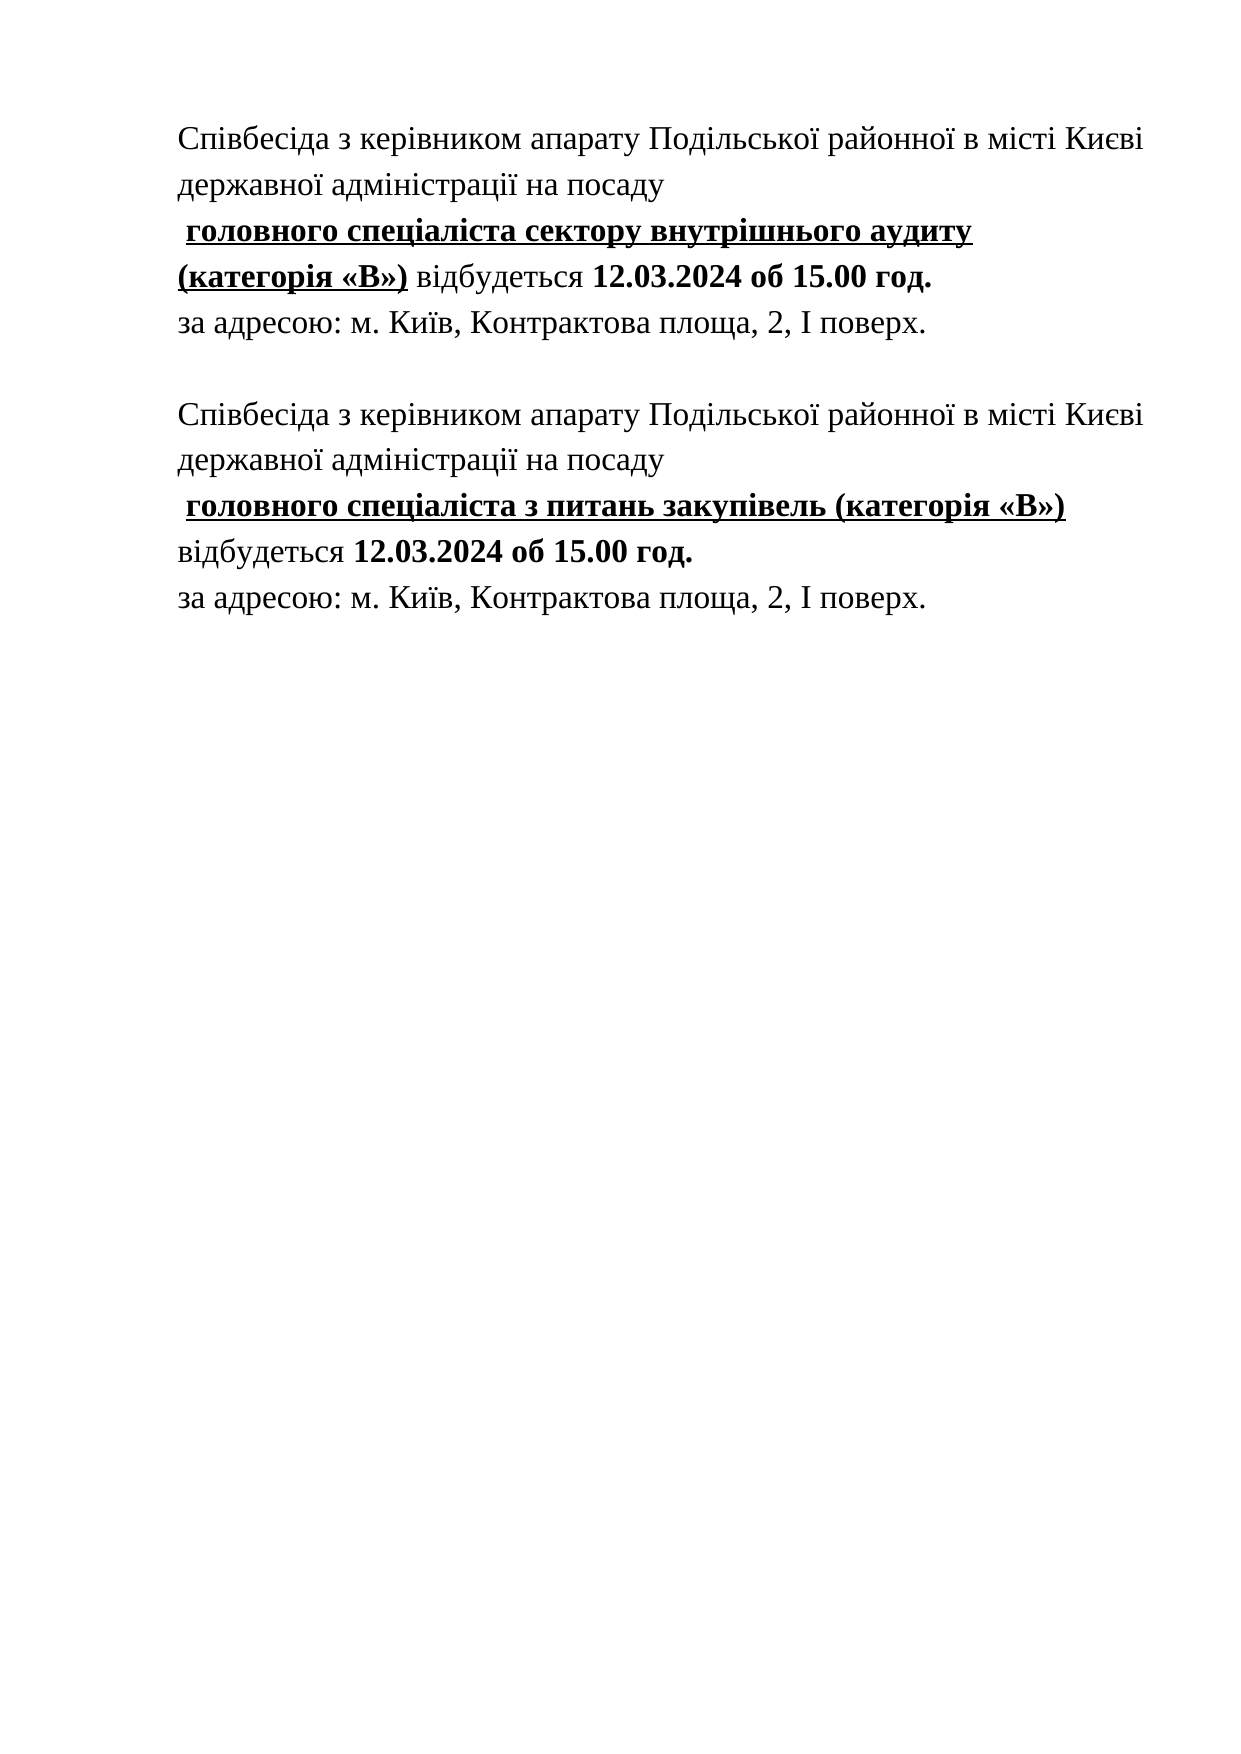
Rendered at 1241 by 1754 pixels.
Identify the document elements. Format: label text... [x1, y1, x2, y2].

text за адресою: м. Київ, Контрактова площа, 2, І поверх. [177, 577, 1181, 616]
text головного спеціаліста сектору внутрішнього аудиту [177, 210, 1181, 248]
text Співбесіда з керівником апарату Подільської районної в місті Києві державної адміністрації на посаду [177, 394, 1181, 478]
text за адресою: м. Київ, Контрактова площа, 2, І поверх. [177, 302, 1181, 340]
text (категорія «В») відбудеться 12.03.2024 об 15.00 год. [177, 256, 1181, 294]
text Співбесіда з керівником апарату Подільської районної в місті Києві державної адміністрації на посаду [177, 118, 1181, 202]
text головного спеціаліста з питань закупівель (категорія «В») відбудеться 12.03.2024 об 15.00 год. [177, 486, 1181, 570]
